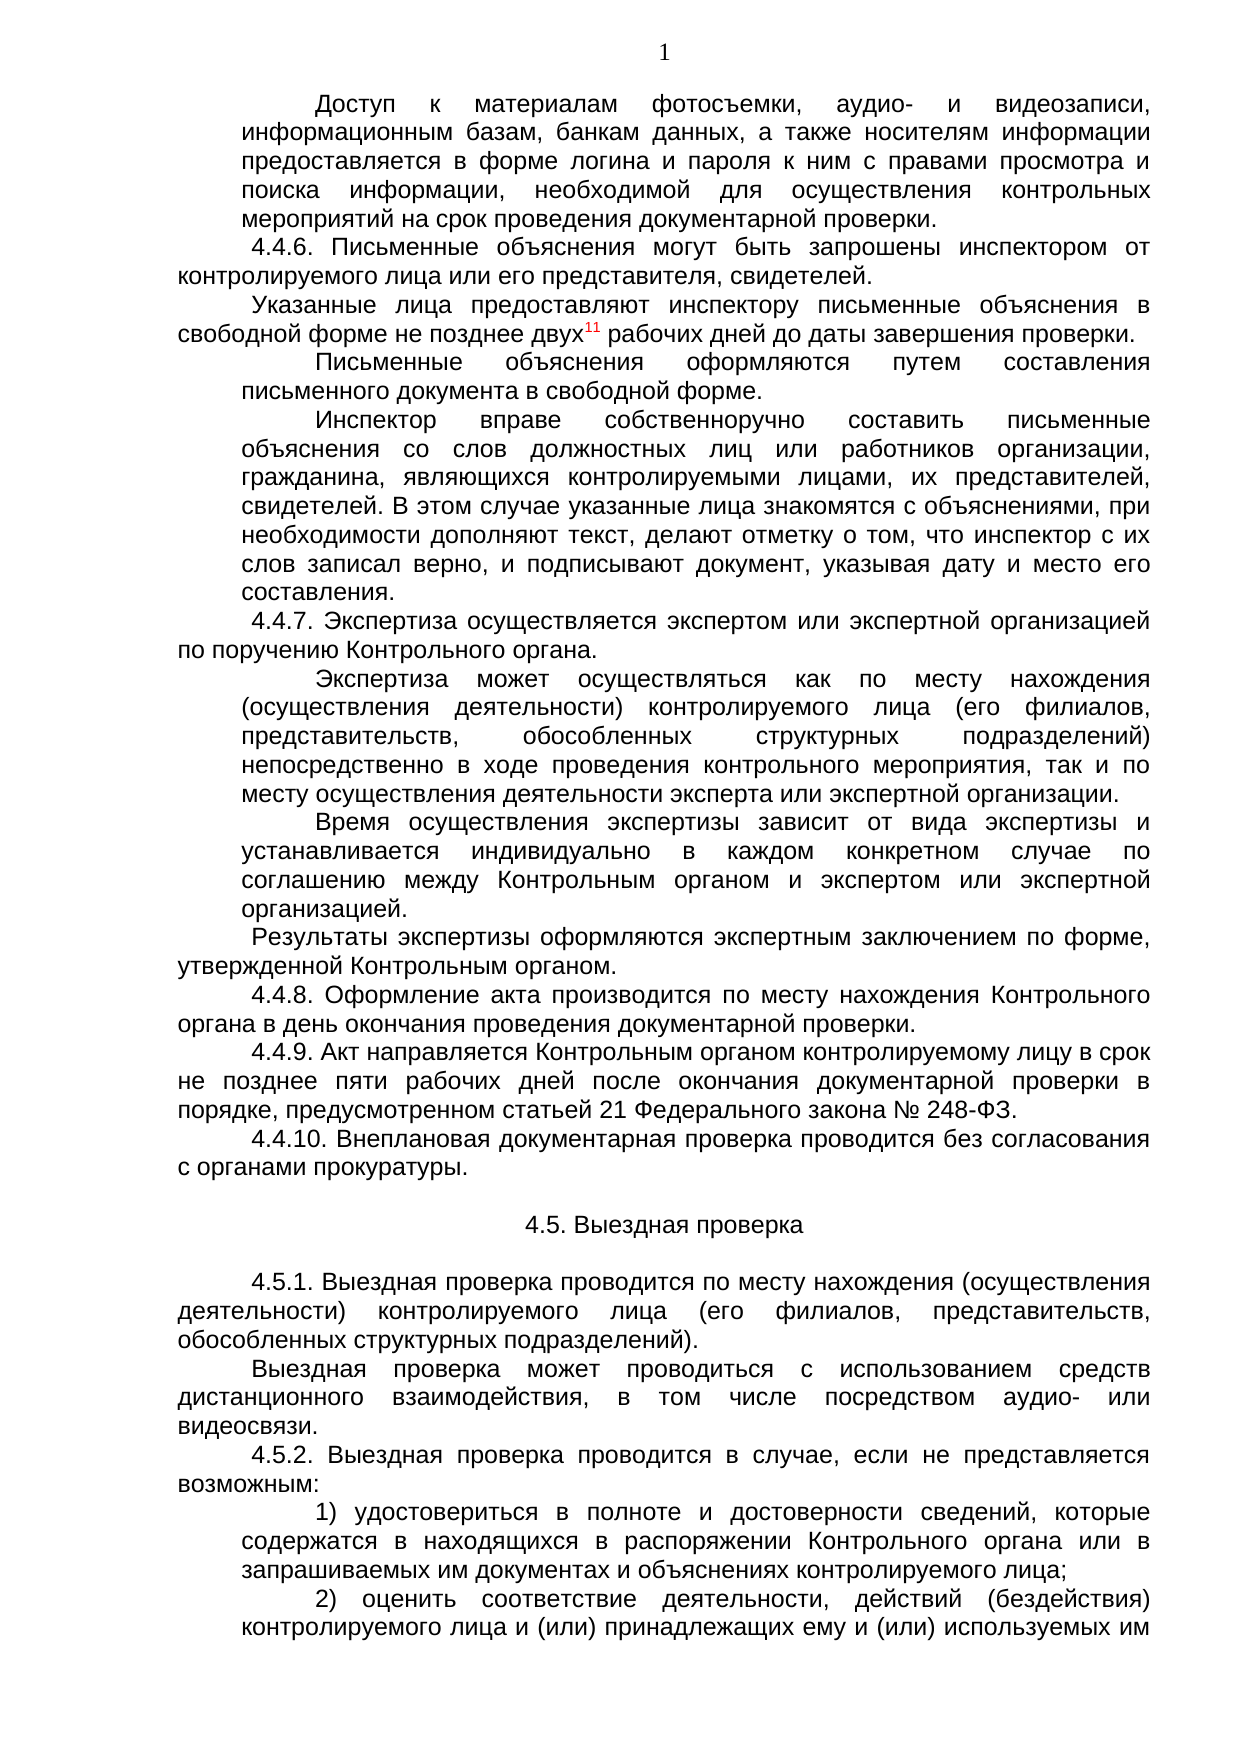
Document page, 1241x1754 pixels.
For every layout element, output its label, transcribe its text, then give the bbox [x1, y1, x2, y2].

text Инспектор вправе собственноручно составить письменные объяснения со слов должностных лиц или работников организации, гражданина, являющихся контролируемыми лицами, их представителей, свидетелей. В этом случае указанные лица знакомятся с объяснениями, при необходимости дополняют текст, делают отметку о том, что инспектор с их слов записал верно, и подписывают документ, указывая дату и место его составления. [241, 405, 1152, 606]
list 4.5. Выездная проверка [177, 1210, 1152, 1239]
list 4.4.10. Внеплановая документарная проверка проводится без согласования с органами прокуратуры. [177, 1124, 1152, 1181]
text Результаты экспертизы оформляются экспертным заключением по форме, утвержденной Контрольным органом. [177, 922, 1152, 980]
list 4.5.1. Выездная проверка проводится по месту нахождения (осуществления деятельности) контролируемого лица (его филиалов, представительств, обособленных структурных подразделений). [177, 1267, 1152, 1354]
text Доступ к материалам фотосъемки, аудио- и видеозаписи, информационным базам, банкам данных, а также носителям информации предоставляется в форме логина и пароля к ним с правами просмотра и поиска информации, необходимой для осуществления контрольных мероприятий на срок проведения документарной проверки. [241, 89, 1152, 232]
text Письменные объяснения оформляются путем составления письменного документа в свободной форме. [241, 347, 1152, 405]
list 4.5.2. Выездная проверка проводится в случае, если не представляется возможным: [177, 1440, 1152, 1497]
text Экспертиза может осуществляться как по месту нахождения (осуществления деятельности) контролируемого лица (его филиалов, представительств, обособленных структурных подразделений) непосредственно в ходе проведения контрольного мероприятия, так и по месту осуществления деятельности эксперта или экспертной организации. [241, 664, 1152, 807]
text Время осуществления экспертизы зависит от вида экспертизы и устанавливается индивидуально в каждом конкретном случае по соглашению между Контрольным органом и экспертом или экспертной организацией. [241, 807, 1152, 922]
text Указанные лица предоставляют инспектору письменные объяснения в свободной форме не позднее двух11 рабочих дней до даты завершения проверки. [177, 290, 1152, 347]
text 1) удостовериться в полноте и достоверности сведений, которые содержатся в находящихся в распоряжении Контрольного органа или в запрашиваемых им документах и объяснениях контролируемого лица; [241, 1497, 1152, 1584]
text 4.4.6. Письменные объяснения могут быть запрошены инспектором от контролируемого лица или его представителя, свидетелей. [177, 232, 1152, 290]
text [241, 1584, 1152, 1641]
text 4.4.7. Экспертиза осуществляется экспертом или экспертной организацией по поручению Контрольного органа. [177, 606, 1152, 664]
text Выездная проверка может проводиться с использованием средств дистанционного взаимодействия, в том числе посредством аудио- или видеосвязи. [177, 1354, 1152, 1440]
text 4.4.8. Оформление акта производится по месту нахождения Контрольного органа в день окончания проведения документарной проверки. [177, 980, 1152, 1037]
text 4.4.9. Акт направляется Контрольным органом контролируемому лицу в срок не позднее пяти рабочих дней после окончания документарной проверки в порядке, предусмотренном статьей 21 Федерального закона № 248-ФЗ. [177, 1037, 1152, 1124]
